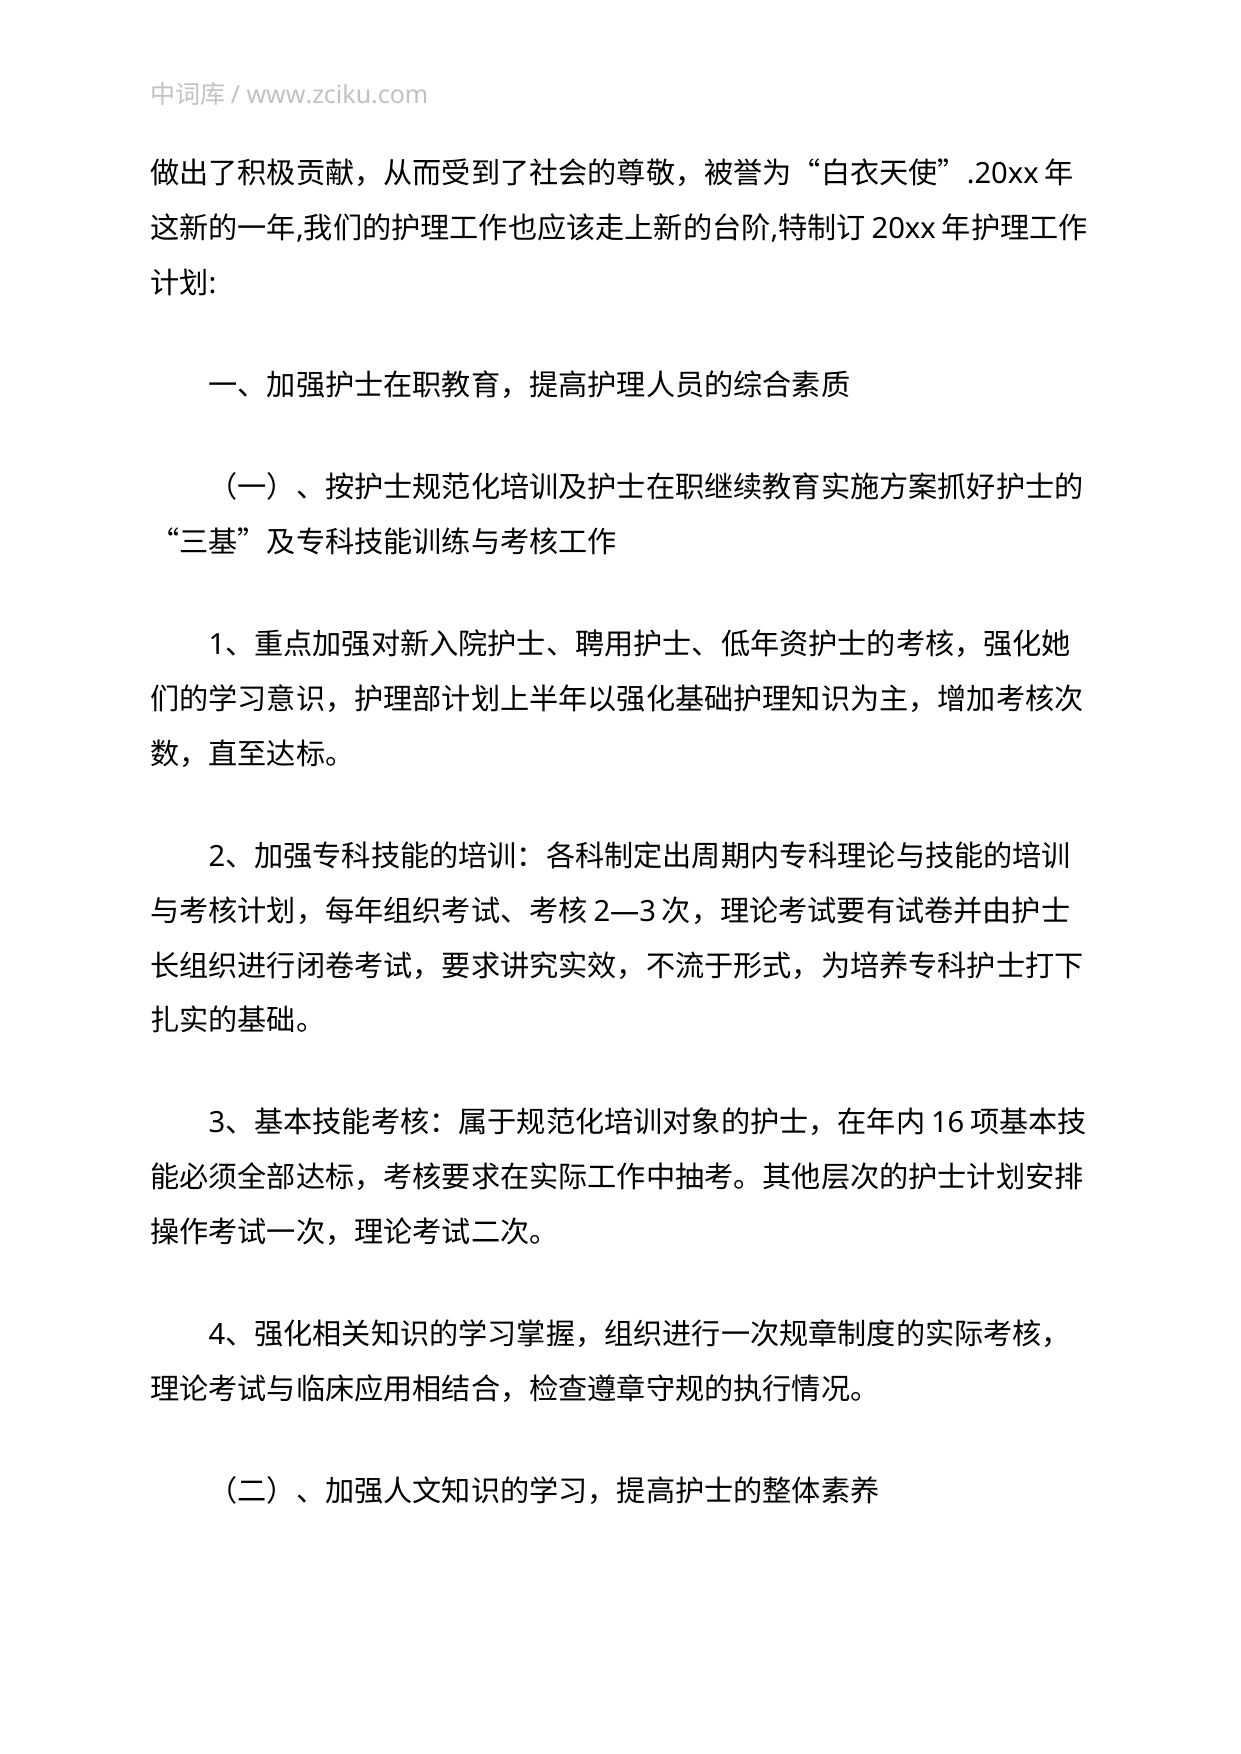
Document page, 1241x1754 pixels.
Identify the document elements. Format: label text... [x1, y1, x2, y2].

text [150, 150, 1090, 302]
text 3、基本技能考核：属于规范化培训对象的护士，在年内16项基本技能必须全部达标，考核要求在实际工作中抽考。其他层次的护士计划安排操作考试一次，理论考试二次。 [150, 1099, 1090, 1251]
text （二）、加强人文知识的学习，提高护士的整体素养 [150, 1467, 1090, 1509]
text 4、强化相关知识的学习掌握，组织进行一次规章制度的实际考核，理论考试与临床应用相结合，检查遵章守规的执行情况。 [150, 1310, 1090, 1408]
text 一、加强护士在职教育，提高护理人员的综合素质 [150, 362, 1090, 404]
text 2、加强专科技能的培训：各科制定出周期内专科理论与技能的培训与考核计划，每年组织考试、考核2—3次，理论考试要有试卷并由护士长组织进行闭卷考试，要求讲究实效，不流于形式，为培养专科护士打下扎实的基础。 [150, 832, 1090, 1039]
text 1、重点加强对新入院护士、聘用护士、低年资护士的考核，强化她们的学习意识，护理部计划上半年以强化基础护理知识为主，增加考核次数，直至达标。 [150, 620, 1090, 773]
text （一）、按护士规范化培训及护士在职继续教育实施方案抓好护士的“三基”及专科技能训练与考核工作 [150, 464, 1090, 561]
